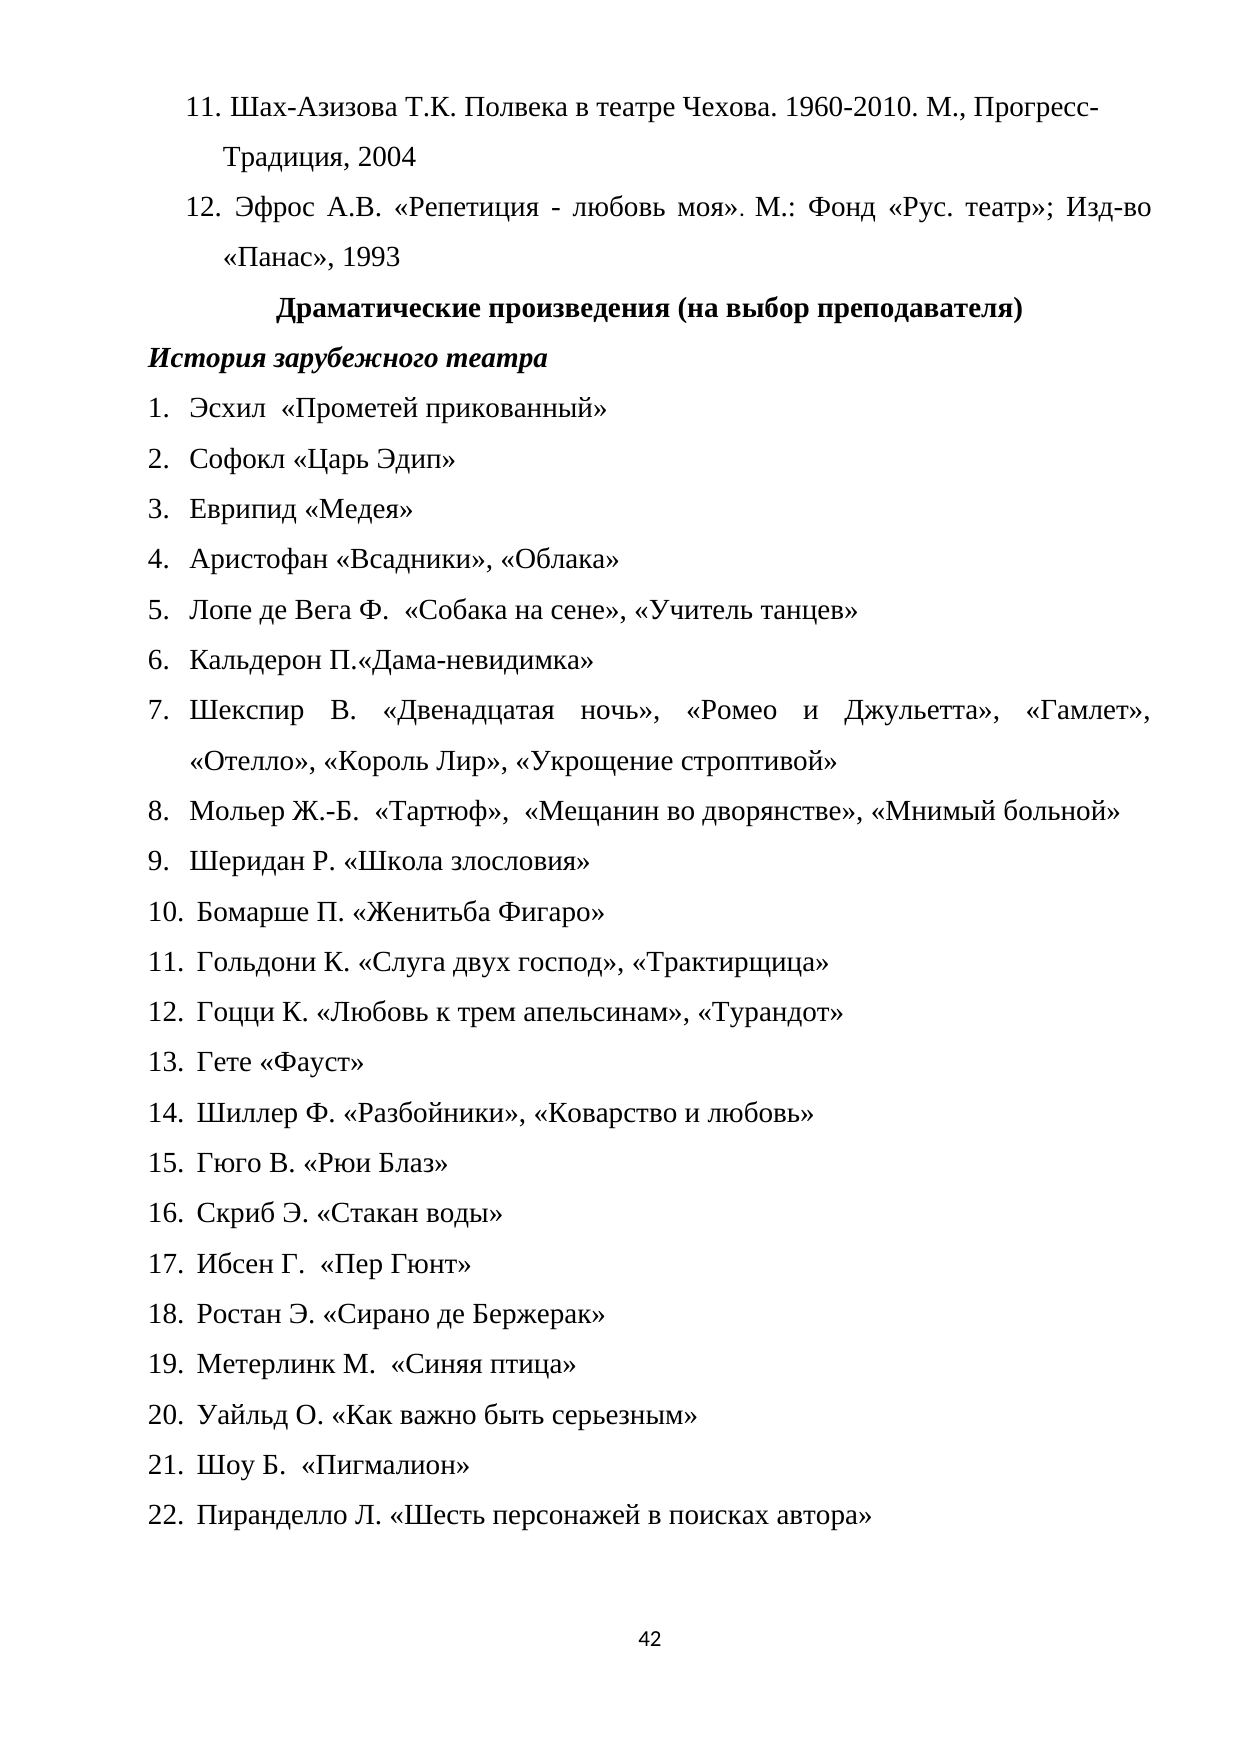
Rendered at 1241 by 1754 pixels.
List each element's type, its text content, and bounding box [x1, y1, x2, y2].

list Шекспир В. «Двенадцатая ночь», «Ромео и Джульетта», «Гамлет», «Отелло», «Король Лир», «Укрощение строптивой» [148, 692, 1152, 776]
list Шоу Б. «Пигмалион» [148, 1447, 1152, 1481]
list Шах-Азизова Т.К. Полвека в театре Чехова. 1960-2010. М., Прогресс-Традиция, 2004 [185, 89, 1152, 172]
list Уайльд О. «Как важно быть серьезным» [148, 1397, 1152, 1430]
list Кальдерон П.«Дама-невидимка» [148, 642, 1152, 676]
list Гольдони К. «Слуга двух господ», «Трактирщица» [148, 944, 1152, 977]
list Гоцци К. «Любовь к трем апельсинам», «Турандот» [148, 994, 1152, 1028]
text История зарубежного театра [148, 340, 1152, 374]
list Гете «Фауст» [148, 1044, 1152, 1078]
list Ибсен Г. «Пер Гюнт» [148, 1246, 1152, 1279]
list Ростан Э. «Сирано де Бержерак» [148, 1296, 1152, 1330]
list Шиллер Ф. «Разбойники», «Коварство и любовь» [148, 1095, 1152, 1128]
list Шеридан Р. «Школа злословия» [148, 843, 1152, 877]
list Аристофан «Всадники», «Облака» [148, 541, 1152, 575]
list Пиранделло Л. «Шесть персонажей в поисках автора» [148, 1497, 1152, 1531]
list Лопе де Вега Ф. «Собака на сене», «Учитель танцев» [148, 592, 1152, 625]
list Метерлинк М. «Синяя птица» [148, 1346, 1152, 1380]
list Эсхил «Прометей прикованный» [148, 391, 1152, 424]
list Мольер Ж.-Б. «Тартюф», «Мещанин во дворянстве», «Мнимый больной» [148, 793, 1152, 827]
list Скриб Э. «Стакан воды» [148, 1196, 1152, 1229]
list Гюго В. «Рюи Блаз» [148, 1145, 1152, 1179]
list Еврипид «Медея» [148, 491, 1152, 525]
list Эфрос А.В. «Репетиция - любовь моя». М.: Фонд «Рус. театр»; Изд-во «Панас», 1993 [185, 189, 1152, 273]
text Драматические произведения (на выбор преподавателя) [148, 290, 1152, 323]
list Софокл «Царь Эдип» [148, 441, 1152, 474]
list Бомарше П. «Женитьба Фигаро» [148, 894, 1152, 927]
